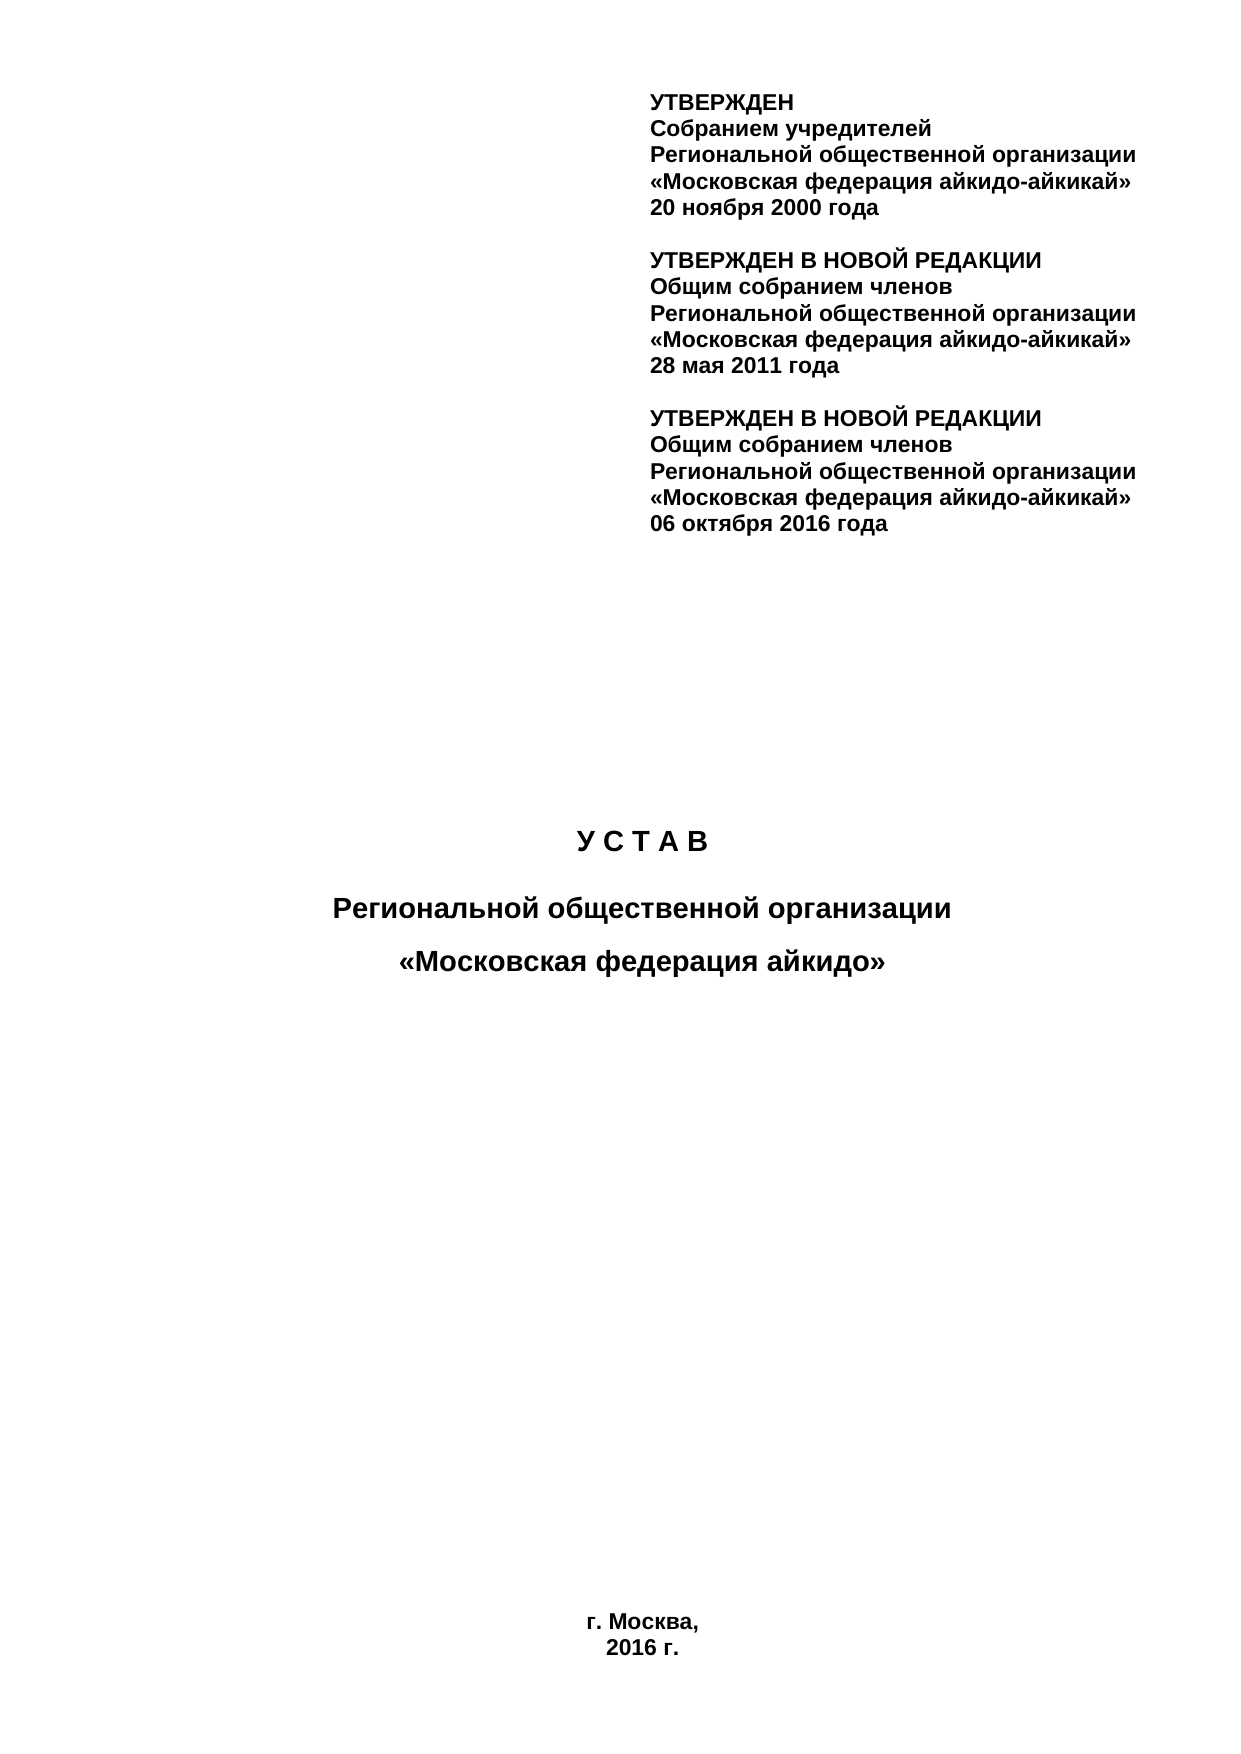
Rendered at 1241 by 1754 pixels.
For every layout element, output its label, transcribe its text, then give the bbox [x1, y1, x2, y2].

text Общим собранием членов [118, 431, 1160, 458]
text Региональной общественной организации [118, 299, 1160, 326]
text 06 октября 2016 года [118, 510, 1160, 537]
text 20 ноября 2000 года [118, 194, 1160, 220]
text Региональной общественной организации [118, 891, 1167, 925]
text 28 мая 2011 года [118, 352, 1160, 378]
subtitle У С Т А В [118, 824, 1167, 858]
text «Московская федерация айкидо-айкикай» [118, 484, 1160, 510]
subtitle УТВЕРЖДЕН В НОВОЙ РЕДАКЦИИ [118, 247, 1160, 273]
text «Московская федерация айкидо» [118, 944, 1167, 977]
text Общим собранием членов [118, 273, 1160, 299]
subtitle УТВЕРЖДЕН В НОВОЙ РЕДАКЦИИ [118, 405, 1160, 431]
text «Московская федерация айкидо-айкикай» [118, 168, 1160, 194]
text 2016 г. [118, 1634, 1167, 1660]
text «Московская федерация айкидо-айкикай» [118, 326, 1160, 352]
text Региональной общественной организации [118, 458, 1160, 484]
text Региональной общественной организации [118, 141, 1160, 168]
text Собранием учредителей [118, 115, 1160, 141]
text г. Москва, [118, 1608, 1167, 1634]
subtitle УТВЕРЖДЕН [118, 89, 1160, 115]
